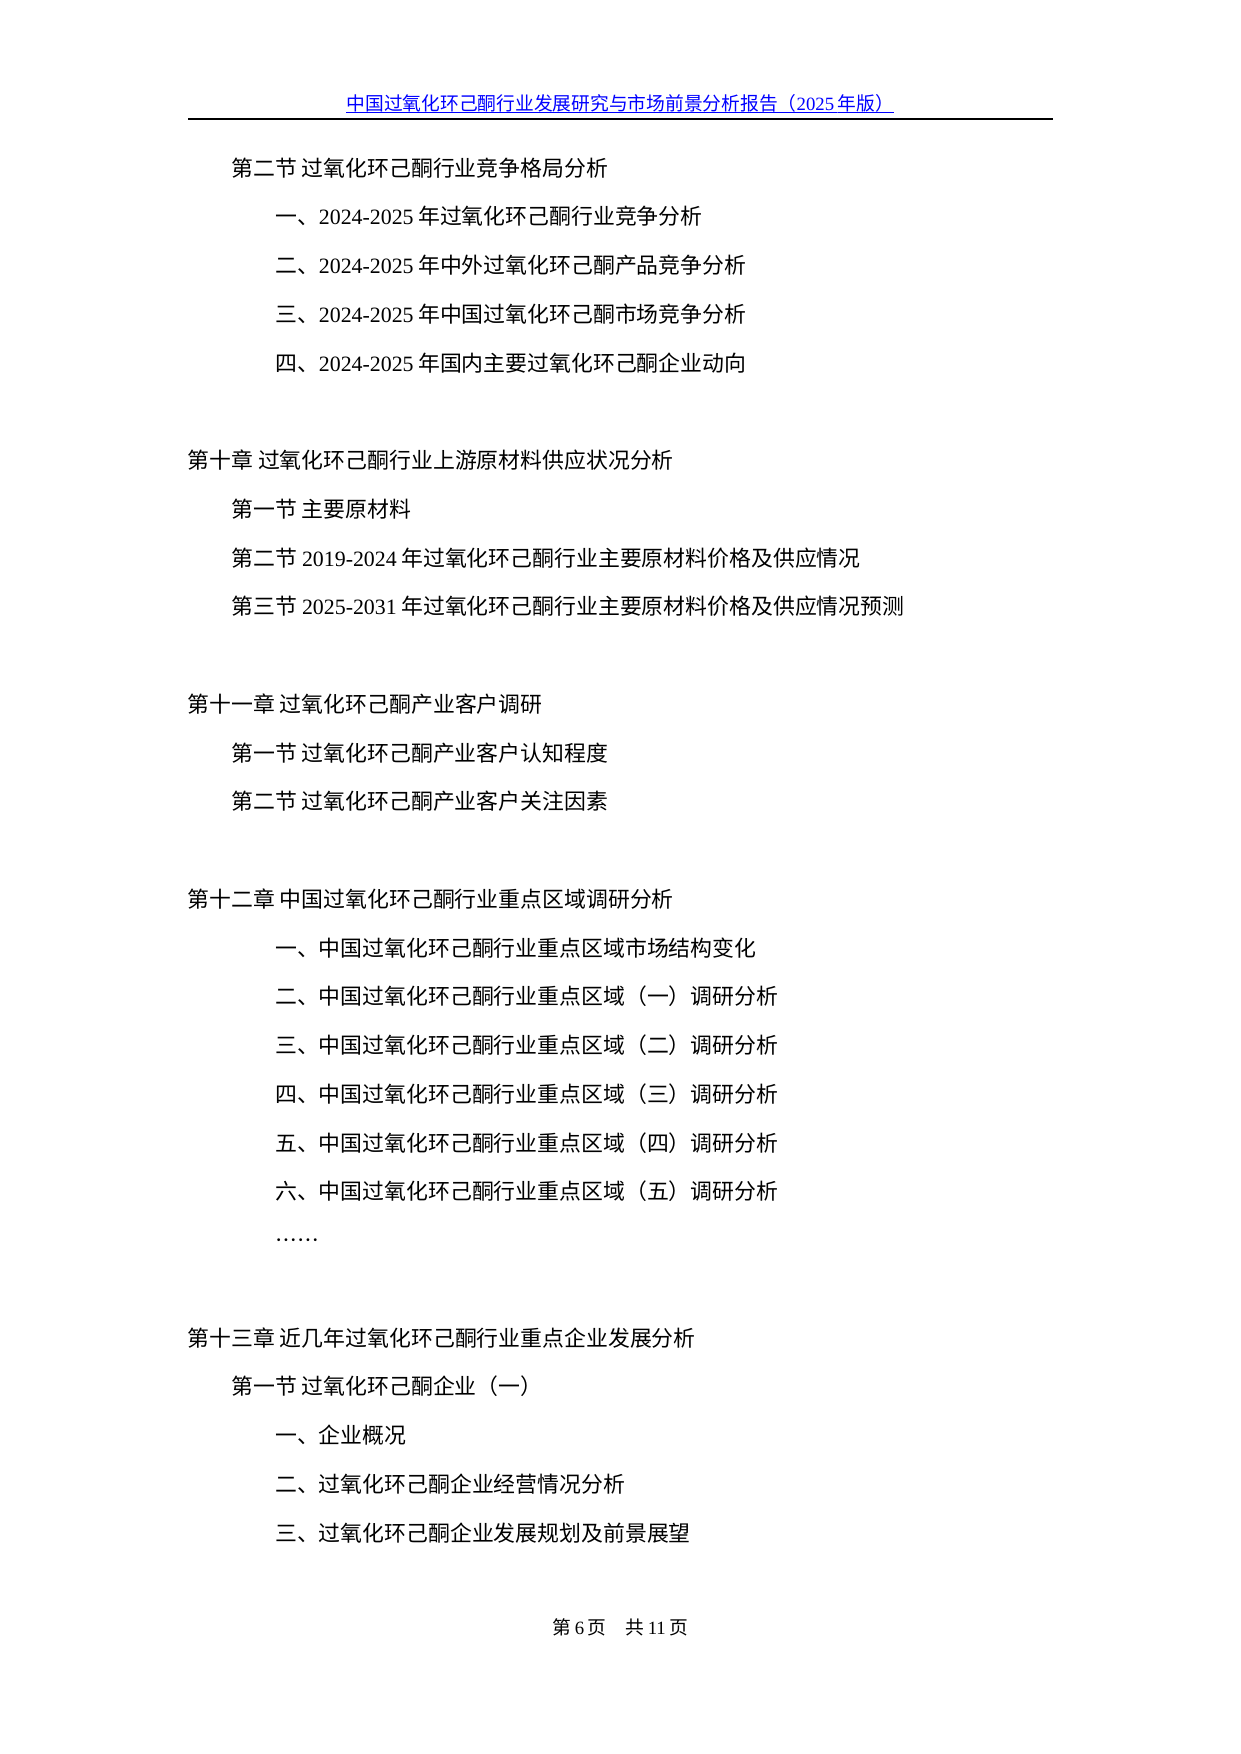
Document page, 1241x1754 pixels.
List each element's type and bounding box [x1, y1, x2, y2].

text [187, 150, 1053, 1548]
